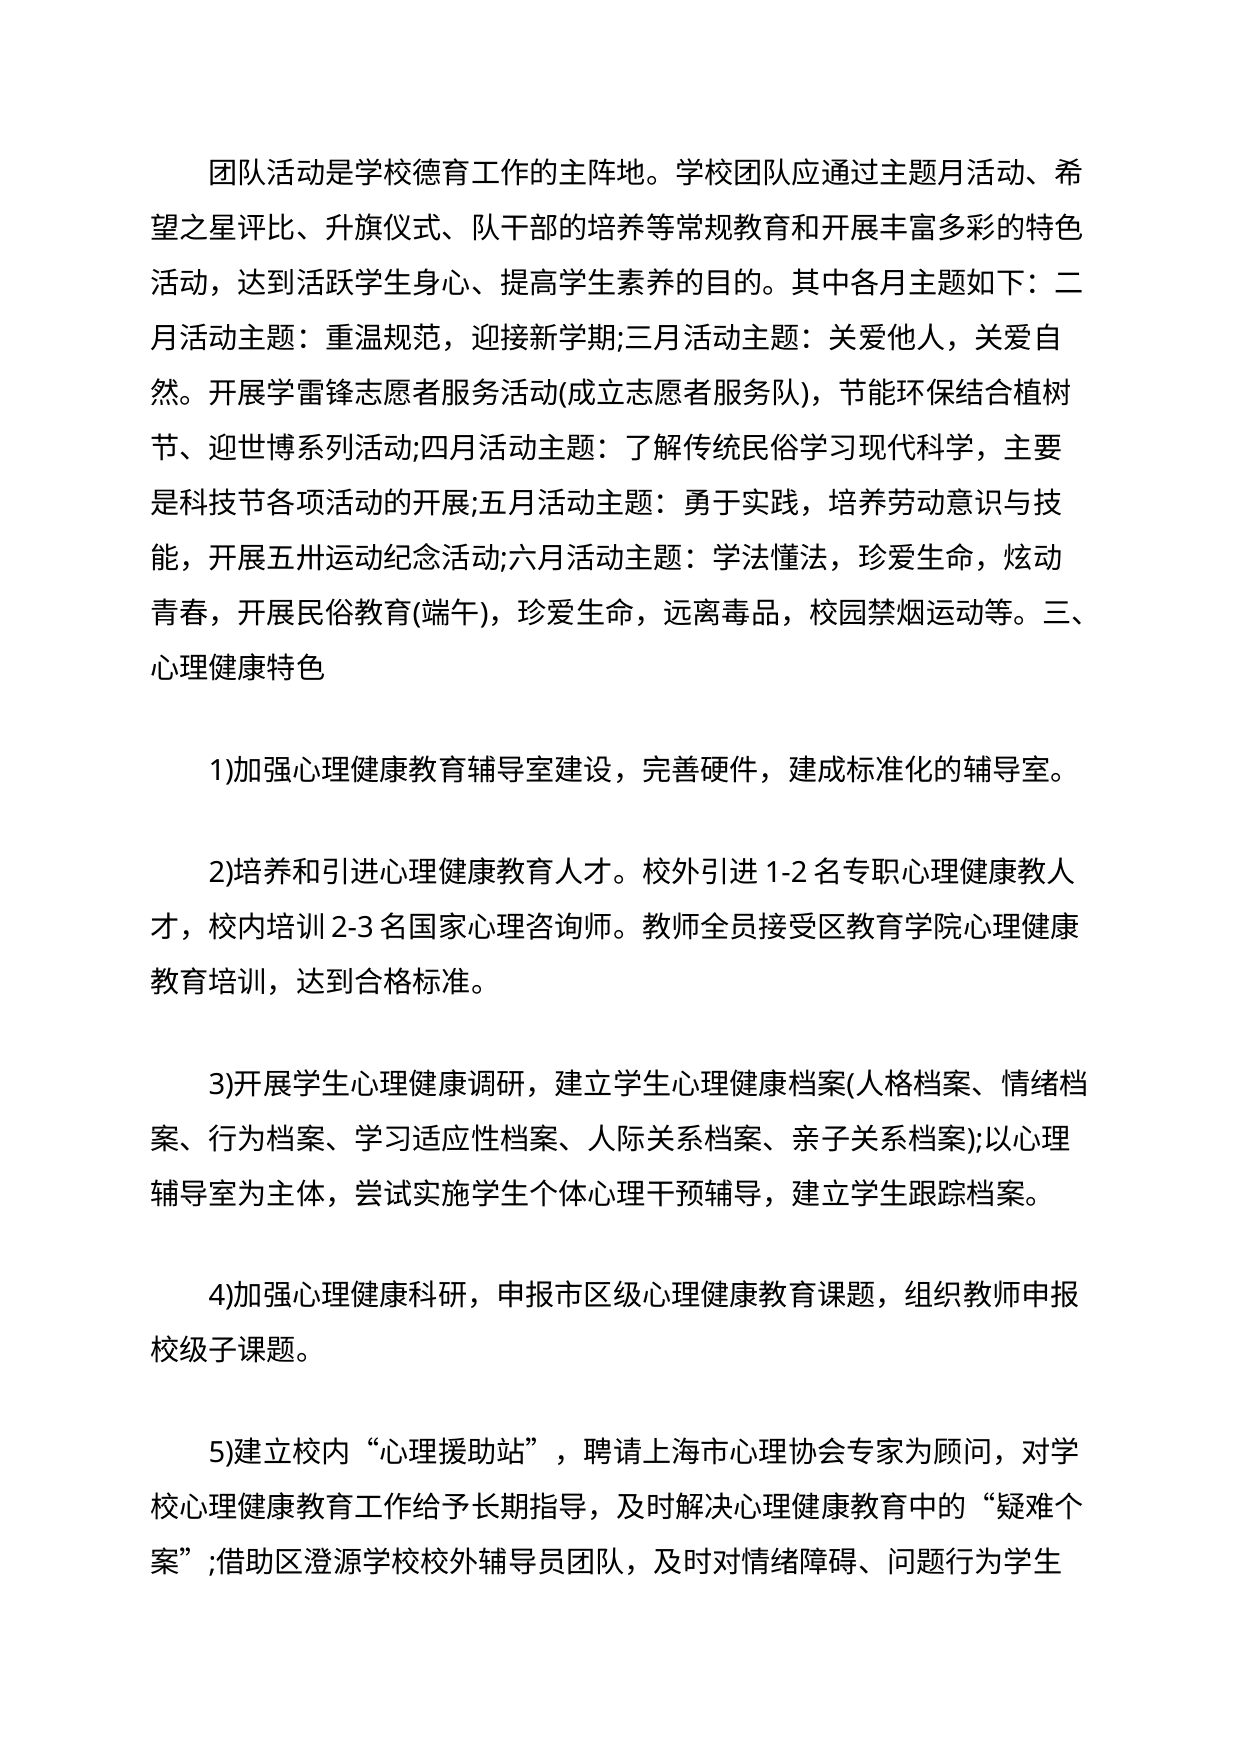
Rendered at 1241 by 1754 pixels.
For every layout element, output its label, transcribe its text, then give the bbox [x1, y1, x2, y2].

text 1)加强心理健康教育辅导室建设，完善硬件，建成标准化的辅导室。 [150, 746, 1090, 789]
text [150, 1429, 1090, 1581]
text 团队活动是学校德育工作的主阵地。学校团队应通过主题月活动、希望之星评比、升旗仪式、队干部的培养等常规教育和开展丰富多彩的特色活动，达到活跃学生身心、提高学生素养的目的。其中各月主题如下：二月活动主题：重温规范，迎接新学期;三月活动主题：关爱他人，关爱自然。开展学雷锋志愿者服务活动(成立志愿者服务队)，节能环保结合植树节、迎世博系列活动;四月活动主题：了解传统民俗学习现代科学，主要是科技节各项活动的开展;五月活动主题：勇于实践，培养劳动意识与技能，开展五卅运动纪念活动;六月活动主题：学法懂法，珍爱生命，炫动青春，开展民俗教育(端午)，珍爱生命，远离毒品，校园禁烟运动等。三、心理健康特色 [150, 150, 1090, 687]
text 4)加强心理健康科研，申报市区级心理健康教育课题，组织教师申报校级子课题。 [150, 1272, 1090, 1369]
text 2)培养和引进心理健康教育人才。校外引进1-2名专职心理健康教人才，校内培训2-3名国家心理咨询师。教师全员接受区教育学院心理健康教育培训，达到合格标准。 [150, 848, 1090, 1001]
text 3)开展学生心理健康调研，建立学生心理健康档案(人格档案、情绪档案、行为档案、学习适应性档案、人际关系档案、亲子关系档案);以心理辅导室为主体，尝试实施学生个体心理干预辅导，建立学生跟踪档案。 [150, 1060, 1090, 1212]
